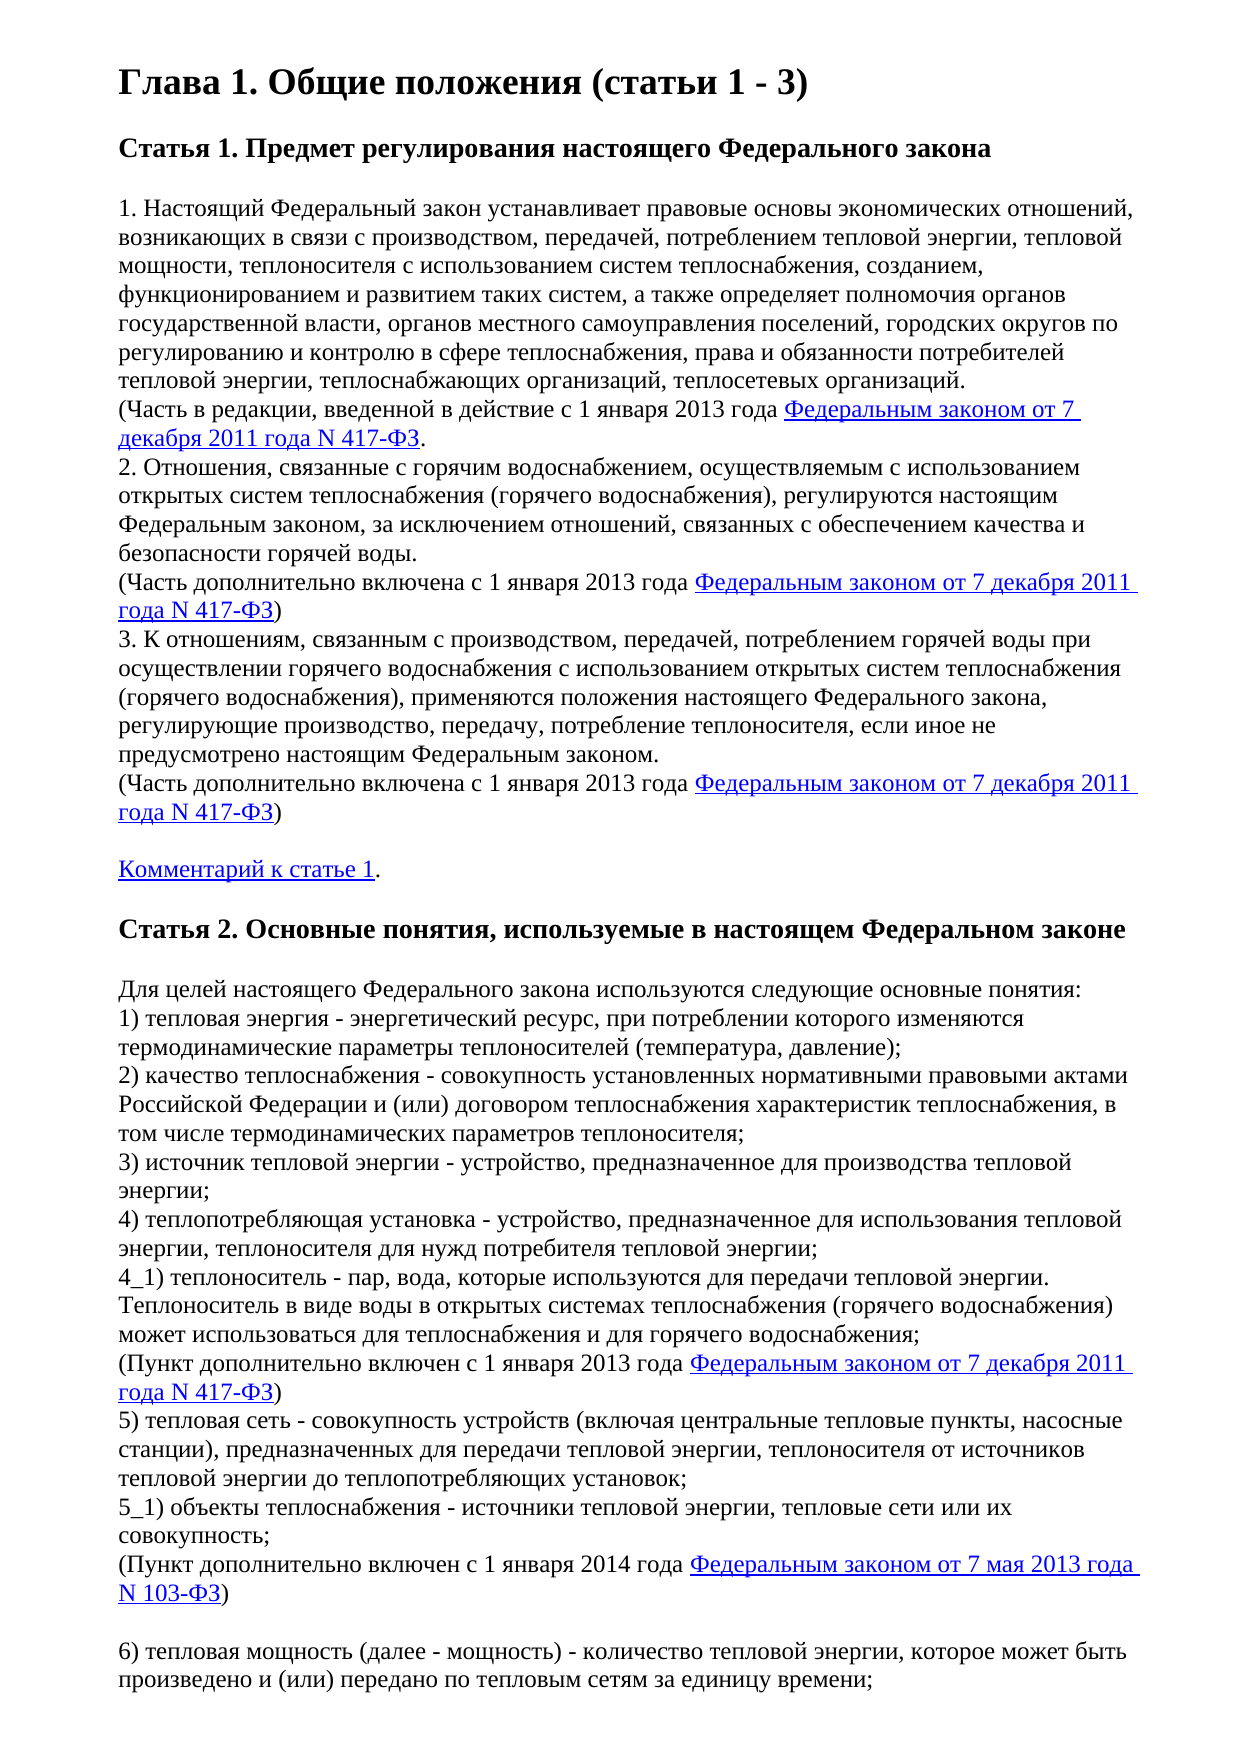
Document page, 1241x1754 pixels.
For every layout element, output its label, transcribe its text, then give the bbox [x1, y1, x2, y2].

text 1. Настоящий Федеральный закон устанавливает правовые основы экономических отношений, возникающих в связи с производством, передачей, потреблением тепловой энергии, тепловой мощности, теплоносителя с использованием систем теплоснабжения, созданием, функционированием и развитием таких систем, а также определяет полномочия органов государственной власти, органов местного самоуправления поселений, городских округов по регулированию и контролю в сфере теплоснабжения, права и обязанности потребителей тепловой энергии, теплоснабжающих организаций, теплосетевых организаций. (Часть в редакции, введенной в действие с 1 января 2013 года Федеральным законом от 7 декабря 2011 года N 417-ФЗ. 2. Отношения, связанные с горячим водоснабжением, осуществляемым с использованием открытых систем теплоснабжения (горячего водоснабжения), регулируются настоящим Федеральным законом, за исключением отношений, связанных с обеспечением качества и безопасности горячей воды. (Часть дополнительно включена с 1 января 2013 года Федеральным законом от 7 декабря 2011 года N 417-ФЗ) 3. К отношениям, связанным с производством, передачей, потреблением горячей воды при осуществлении горячего водоснабжения с использованием открытых систем теплоснабжения (горячего водоснабжения), применяются положения настоящего Федерального закона, регулирующие производство, передачу, потребление теплоносителя, если иное не предусмотрено настоящим Федеральным законом. [118, 193, 1152, 768]
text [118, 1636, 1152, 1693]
text Комментарий к статье 1. [118, 854, 1152, 883]
text (Часть дополнительно включена с 1 января 2013 года Федеральным законом от 7 декабря 2011 года N 417-ФЗ) [118, 768, 1152, 825]
text Статья 1. Предмет регулирования настоящего Федерального закона [118, 131, 1152, 164]
text Для целей настоящего Федерального закона используются следующие основные понятия: 1) тепловая энергия - энергетический ресурс, при потреблении которого изменяются термодинамические параметры теплоносителей (температура, давление); 2) качество теплоснабжения - совокупность установленных нормативными правовыми актами Российской Федерации и (или) договором теплоснабжения характеристик теплоснабжения, в том числе термодинамических параметров теплоносителя; 3) источник тепловой энергии - устройство, предназначенное для производства тепловой энергии; 4) теплопотребляющая установка - устройство, предназначенное для использования тепловой энергии, теплоносителя для нужд потребителя тепловой энергии; 4_1) теплоноситель - пар, вода, которые используются для передачи тепловой энергии. Теплоноситель в виде воды в открытых системах теплоснабжения (горячего водоснабжения) может использоваться для теплоснабжения и для горячего водоснабжения; (Пункт дополнительно включен с 1 января 2013 года Федеральным законом от 7 декабря 2011 года N 417-ФЗ) 5) тепловая сеть - совокупность устройств (включая центральные тепловые пункты, насосные станции), предназначенных для передачи тепловой энергии, теплоносителя от источников тепловой энергии до теплопотребляющих установок; 5_1) объекты теплоснабжения - источники тепловой энергии, тепловые сети или их совокупность; (Пункт дополнительно включен с 1 января 2014 года Федеральным законом от 7 мая 2013 года N 103-ФЗ) [118, 974, 1152, 1607]
text Глава 1. Общие положения (статьи 1 - 3) [118, 59, 1152, 102]
text Статья 2. Основные понятия, используемые в настоящем Федеральном законе [118, 912, 1152, 945]
